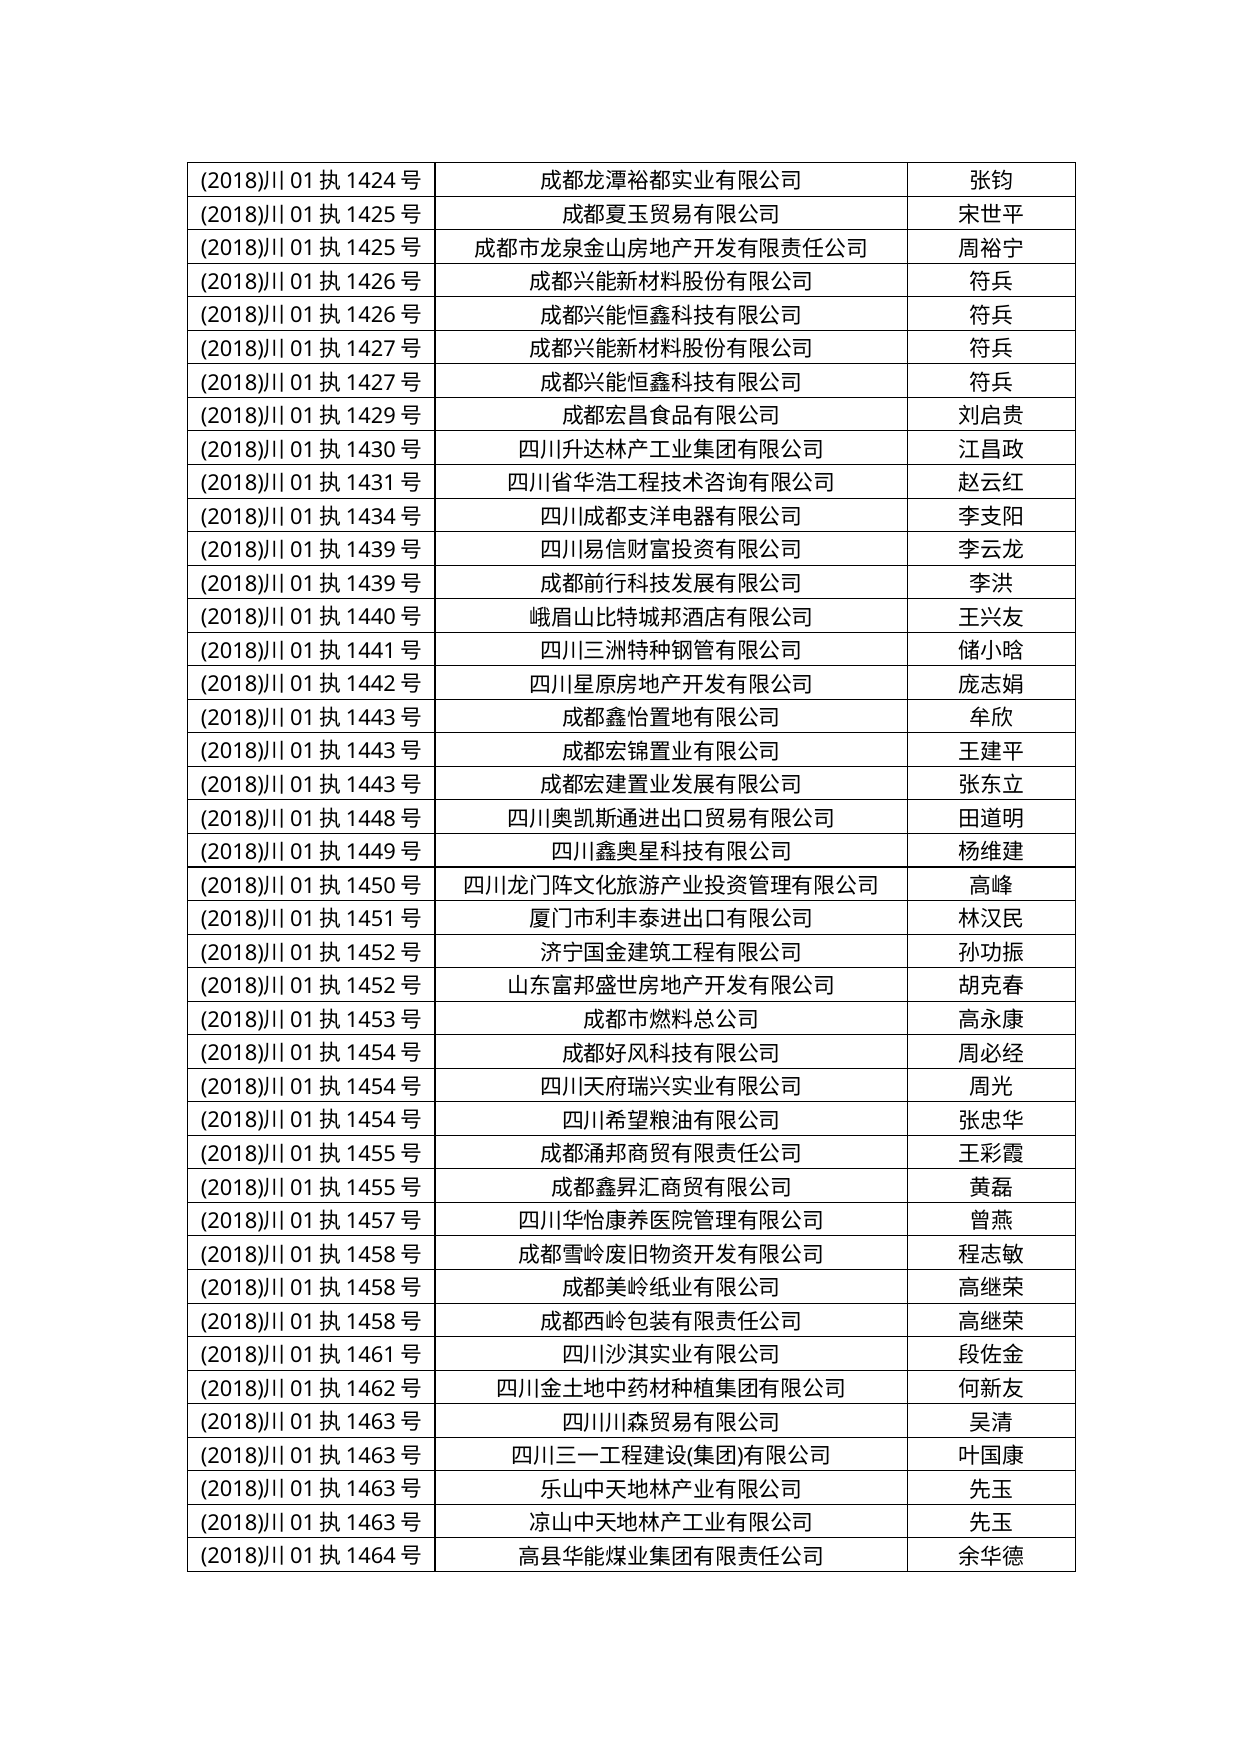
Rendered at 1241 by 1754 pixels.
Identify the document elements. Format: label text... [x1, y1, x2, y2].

table_cell 四川龙门阵文化旅游产业投资管理有限公司 [436, 868, 907, 900]
table_cell 济宁国金建筑工程有限公司 [436, 935, 907, 967]
table_cell 成都兴能新材料股份有限公司 [436, 331, 907, 363]
table_cell (2018)川01执1463号 [188, 1438, 434, 1470]
table_cell 符兵 [908, 364, 1075, 397]
table_cell 宋世平 [908, 197, 1075, 229]
table_cell 吴清 [908, 1404, 1075, 1437]
table_cell 四川金土地中药材种植集团有限公司 [436, 1371, 907, 1403]
table_cell 赵云红 [908, 465, 1075, 497]
table_cell 张忠华 [908, 1102, 1075, 1135]
table_cell (2018)川01执1430号 [188, 431, 434, 464]
table_cell 庞志娟 [908, 666, 1075, 699]
table_cell 成都好风科技有限公司 [436, 1035, 907, 1068]
table_cell 四川易信财富投资有限公司 [436, 532, 907, 564]
table_cell 程志敏 [908, 1236, 1075, 1269]
table_cell 四川沙淇实业有限公司 [436, 1337, 907, 1369]
table_cell 张钧 [908, 163, 1075, 196]
table_cell (2018)川01执1458号 [188, 1304, 434, 1336]
table_cell (2018)川01执1450号 [188, 868, 434, 900]
table_cell (2018)川01执1454号 [188, 1069, 434, 1101]
table_cell 李支阳 [908, 499, 1075, 531]
table_cell (2018)川01执1426号 [188, 297, 434, 330]
table_cell 符兵 [908, 297, 1075, 330]
table_cell (2018)川01执1442号 [188, 666, 434, 699]
table_cell 李云龙 [908, 532, 1075, 564]
table_cell 先玉 [908, 1471, 1075, 1504]
table_cell (2018)川01执1427号 [188, 364, 434, 397]
table_cell 江昌政 [908, 431, 1075, 464]
table_cell 刘启贵 [908, 398, 1075, 430]
table_cell (2018)川01执1463号 [188, 1471, 434, 1504]
table_cell (2018)川01执1424号 [188, 163, 434, 196]
table_cell 成都夏玉贸易有限公司 [436, 197, 907, 229]
table_cell 四川奥凯斯通进出口贸易有限公司 [436, 800, 907, 833]
table_cell (2018)川01执1443号 [188, 733, 434, 766]
table_cell 四川三洲特种钢管有限公司 [436, 633, 907, 665]
table_cell 成都宏锦置业有限公司 [436, 733, 907, 766]
table_cell 储小晗 [908, 633, 1075, 665]
table_cell (2018)川01执1463号 [188, 1505, 434, 1537]
table_cell (2018)川01执1440号 [188, 599, 434, 632]
table_cell 王彩霞 [908, 1136, 1075, 1168]
table_cell (2018)川01执1454号 [188, 1035, 434, 1068]
table_cell 杨维建 [908, 834, 1075, 866]
table_cell 成都兴能恒鑫科技有限公司 [436, 297, 907, 330]
table_cell 段佐金 [908, 1337, 1075, 1369]
table_cell (2018)川01执1452号 [188, 935, 434, 967]
table_cell 林汉民 [908, 901, 1075, 933]
table_cell 峨眉山比特城邦酒店有限公司 [436, 599, 907, 632]
table_cell 胡克春 [908, 968, 1075, 1001]
table_cell 高继荣 [908, 1270, 1075, 1302]
table_cell 成都宏建置业发展有限公司 [436, 767, 907, 799]
table_cell 成都兴能恒鑫科技有限公司 [436, 364, 907, 397]
table_cell 高继荣 [908, 1304, 1075, 1336]
table_cell 成都美岭纸业有限公司 [436, 1270, 907, 1302]
table_cell 成都市燃料总公司 [436, 1002, 907, 1034]
table_cell 四川天府瑞兴实业有限公司 [436, 1069, 907, 1101]
table_cell 曾燕 [908, 1203, 1075, 1235]
table_cell 成都兴能新材料股份有限公司 [436, 264, 907, 296]
table_cell (2018)川01执1441号 [188, 633, 434, 665]
table_cell 高县华能煤业集团有限责任公司 [436, 1538, 907, 1571]
table_cell 四川鑫奥星科技有限公司 [436, 834, 907, 866]
table_cell (2018)川01执1455号 [188, 1136, 434, 1168]
table_cell (2018)川01执1461号 [188, 1337, 434, 1369]
table_cell 高峰 [908, 868, 1075, 900]
table_cell (2018)川01执1425号 [188, 197, 434, 229]
table_cell 厦门市利丰泰进出口有限公司 [436, 901, 907, 933]
table_cell 四川升达林产工业集团有限公司 [436, 431, 907, 464]
table_cell 凉山中天地林产工业有限公司 [436, 1505, 907, 1537]
table_cell 张东立 [908, 767, 1075, 799]
table_cell 四川华怡康养医院管理有限公司 [436, 1203, 907, 1235]
table_cell 田道明 [908, 800, 1075, 833]
table_cell 何新友 [908, 1371, 1075, 1403]
table_cell 周光 [908, 1069, 1075, 1101]
table_cell (2018)川01执1449号 [188, 834, 434, 866]
table_cell (2018)川01执1462号 [188, 1371, 434, 1403]
table_cell 成都鑫昇汇商贸有限公司 [436, 1169, 907, 1202]
table_cell (2018)川01执1457号 [188, 1203, 434, 1235]
table_cell (2018)川01执1427号 [188, 331, 434, 363]
table_cell (2018)川01执1454号 [188, 1102, 434, 1135]
table_cell 乐山中天地林产业有限公司 [436, 1471, 907, 1504]
table_cell 孙功振 [908, 935, 1075, 967]
table_cell (2018)川01执1426号 [188, 264, 434, 296]
table_cell 王兴友 [908, 599, 1075, 632]
table_cell 四川省华浩工程技术咨询有限公司 [436, 465, 907, 497]
table_cell 周裕宁 [908, 230, 1075, 263]
table_cell (2018)川01执1458号 [188, 1236, 434, 1269]
table_cell (2018)川01执1455号 [188, 1169, 434, 1202]
table_cell 成都西岭包装有限责任公司 [436, 1304, 907, 1336]
table_cell (2018)川01执1464号 [188, 1538, 434, 1571]
table_cell 王建平 [908, 733, 1075, 766]
table_cell 山东富邦盛世房地产开发有限公司 [436, 968, 907, 1001]
table_cell 四川三一工程建设(集团)有限公司 [436, 1438, 907, 1470]
table_cell 牟欣 [908, 700, 1075, 732]
table_cell (2018)川01执1448号 [188, 800, 434, 833]
table_cell 周必经 [908, 1035, 1075, 1068]
table_cell (2018)川01执1443号 [188, 767, 434, 799]
table_cell 四川希望粮油有限公司 [436, 1102, 907, 1135]
table_cell 余华德 [908, 1538, 1075, 1571]
table_cell (2018)川01执1434号 [188, 499, 434, 531]
table_cell (2018)川01执1439号 [188, 566, 434, 598]
table_cell 四川川森贸易有限公司 [436, 1404, 907, 1437]
table_cell (2018)川01执1463号 [188, 1404, 434, 1437]
table_cell 成都鑫怡置地有限公司 [436, 700, 907, 732]
table_cell 成都前行科技发展有限公司 [436, 566, 907, 598]
table_cell 高永康 [908, 1002, 1075, 1034]
table_cell (2018)川01执1458号 [188, 1270, 434, 1302]
table_cell 成都龙潭裕都实业有限公司 [436, 163, 907, 196]
table_cell (2018)川01执1451号 [188, 901, 434, 933]
table_cell (2018)川01执1429号 [188, 398, 434, 430]
table_cell (2018)川01执1439号 [188, 532, 434, 564]
table_cell (2018)川01执1443号 [188, 700, 434, 732]
table_cell 李洪 [908, 566, 1075, 598]
table_cell 成都宏昌食品有限公司 [436, 398, 907, 430]
table_cell (2018)川01执1431号 [188, 465, 434, 497]
table_cell 符兵 [908, 264, 1075, 296]
table_cell 叶国康 [908, 1438, 1075, 1470]
table_cell (2018)川01执1452号 [188, 968, 434, 1001]
table_cell (2018)川01执1425号 [188, 230, 434, 263]
table_cell 四川星原房地产开发有限公司 [436, 666, 907, 699]
table_cell 先玉 [908, 1505, 1075, 1537]
table_cell 黄磊 [908, 1169, 1075, 1202]
table_cell 成都涌邦商贸有限责任公司 [436, 1136, 907, 1168]
table_cell 符兵 [908, 331, 1075, 363]
table_cell 四川成都支洋电器有限公司 [436, 499, 907, 531]
table_cell 成都雪岭废旧物资开发有限公司 [436, 1236, 907, 1269]
table_cell 成都市龙泉金山房地产开发有限责任公司 [436, 230, 907, 263]
table_cell (2018)川01执1453号 [188, 1002, 434, 1034]
